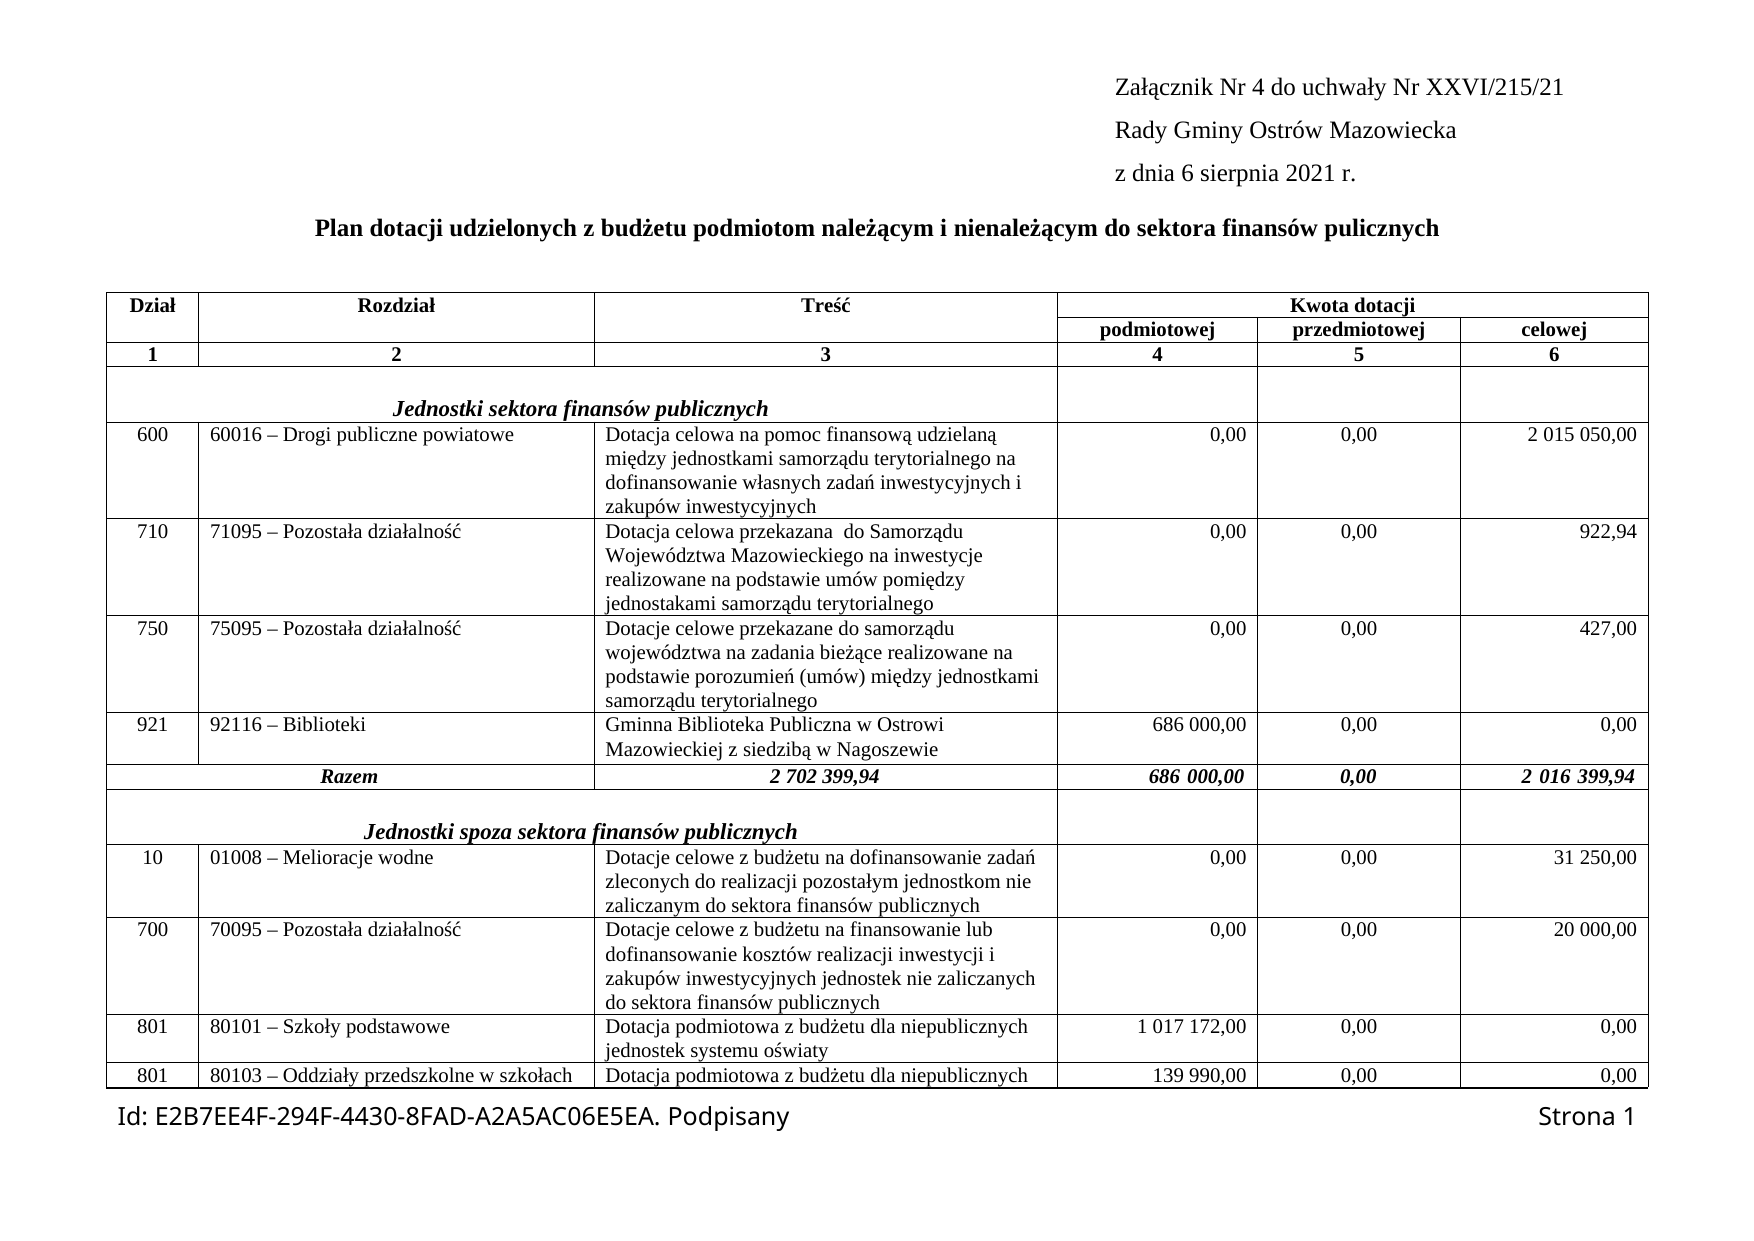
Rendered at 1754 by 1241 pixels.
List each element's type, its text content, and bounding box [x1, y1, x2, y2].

table_cell Dotacja celowa na pomoc finansową udzielaną między jednostkami samorządu terytorialnego na dofinansowanie własnych zadań inwestycyjnych i zakupów inwestycyjnych [595, 423, 1057, 518]
table_header Treść [595, 293, 1057, 341]
table_cell 0,00 [1258, 845, 1460, 917]
table_cell podmiotowej [1058, 318, 1257, 341]
table_cell celowej [1461, 318, 1648, 341]
table_cell 1 017 172,00 [1058, 1015, 1257, 1062]
table_cell 0,00 [1058, 918, 1257, 1014]
table_cell 0,00 [1258, 616, 1460, 712]
table_cell [1258, 367, 1460, 422]
table_cell 0,00 [1258, 1063, 1460, 1087]
table_cell 01008 – Melioracje wodne [199, 845, 594, 917]
table_cell 686 000,00 [1058, 765, 1257, 788]
table_cell 0,00 [1058, 616, 1257, 712]
table_cell 0,00 [1258, 713, 1460, 764]
table_cell 710 [107, 519, 198, 615]
table_cell 427,00 [1461, 616, 1648, 712]
table_cell 0,00 [1461, 713, 1648, 764]
table_cell [1058, 367, 1257, 422]
table_cell Jednostki spoza sektora finansów publicznych [107, 790, 1057, 844]
table_cell 4 [1058, 343, 1257, 366]
table_cell 921 [107, 713, 198, 764]
table_cell 5 [1258, 343, 1460, 366]
table_cell 750 [107, 616, 198, 712]
table_cell 0,00 [1058, 519, 1257, 615]
table_cell 0,00 [1258, 423, 1460, 518]
table_cell 801 [107, 1015, 198, 1062]
table_cell 0,00 [1258, 519, 1460, 615]
table_cell Jednostki sektora finansów publicznych [107, 367, 1057, 422]
table_cell 2 015 050,00 [1461, 423, 1648, 518]
table_header Kwota dotacji [1058, 293, 1648, 317]
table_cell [595, 1063, 1057, 1087]
table_cell 3 [595, 343, 1057, 366]
table_cell 0,00 [1058, 423, 1257, 518]
table_cell 801 [107, 1063, 198, 1087]
table_cell Dotacje celowe z budżetu na finansowanie lub dofinansowanie kosztów realizacji inwestycji i zakupów inwestycyjnych jednostek nie zaliczanych do sektora finansów publicznych [595, 918, 1057, 1014]
table_cell 71095 – Pozostała działalność [199, 519, 594, 615]
table_cell 2 702 399,94 [595, 765, 1057, 788]
table_cell 922,94 [1461, 519, 1648, 615]
table_header Dział [107, 293, 198, 341]
table_cell 1 [107, 343, 198, 366]
table_cell 2 016 399,94 [1461, 765, 1648, 788]
table_cell 0,00 [1461, 1015, 1648, 1062]
table_cell 6 [1461, 343, 1648, 366]
table_cell 31 250,00 [1461, 845, 1648, 917]
table_cell [1461, 367, 1648, 422]
table_cell 700 [107, 918, 198, 1014]
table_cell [595, 1015, 1057, 1062]
table_cell Dotacja celowa przekazana do Samorządu Województwa Mazowieckiego na inwestycje realizowane na podstawie umów pomiędzy jednostakami samorządu terytorialnego [595, 519, 1057, 615]
table_cell 2 [199, 343, 594, 366]
table_cell Gminna Biblioteka Publiczna w Ostrowi Mazowieckiej z siedzibą w Nagoszewie [595, 713, 1057, 764]
table_cell 686 000,00 [1058, 713, 1257, 764]
table_cell 92116 – Biblioteki [199, 713, 594, 764]
table_cell 60016 – Drogi publiczne powiatowe [199, 423, 594, 518]
table_cell 0,00 [1058, 845, 1257, 917]
table_cell 139 990,00 [1058, 1063, 1257, 1087]
table_cell 0,00 [1258, 918, 1460, 1014]
table_cell Dotacje celowe z budżetu na dofinansowanie zadań zleconych do realizacji pozostałym jednostkom nie zaliczanym do sektora finansów publicznych [595, 845, 1057, 917]
table_cell 10 [107, 845, 198, 917]
table_cell 0,00 [1258, 765, 1460, 788]
table_cell [1461, 790, 1648, 844]
table_cell 20 000,00 [1461, 918, 1648, 1014]
table_cell 70095 – Pozostała działalność [199, 918, 594, 1014]
table_header Rozdział [199, 293, 594, 341]
table_cell 80101 – Szkoły podstawowe [199, 1015, 594, 1062]
text Plan dotacji udzielonych z budżetu podmiotom należącym i nienależącym do sektora finansów pulicznych [106, 213, 1648, 242]
table_cell Razem [107, 765, 594, 788]
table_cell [199, 1063, 594, 1087]
table_cell przedmiotowej [1258, 318, 1460, 341]
table_cell [1058, 790, 1257, 844]
table_cell 75095 – Pozostała działalność [199, 616, 594, 712]
table_cell 0,00 [1461, 1063, 1648, 1087]
table_cell [1258, 790, 1460, 844]
table_cell 0,00 [1258, 1015, 1460, 1062]
table_cell 600 [107, 423, 198, 518]
text Załącznik Nr 4 do uchwały Nr XXVI/215/21 Rady Gminy Ostrów Mazowiecka z dnia 6 sierpnia 2021 r. [1114, 72, 1648, 187]
table_cell Dotacje celowe przekazane do samorządu województwa na zadania bieżące realizowane na podstawie porozumień (umów) między jednostkami samorządu terytorialnego [595, 616, 1057, 712]
